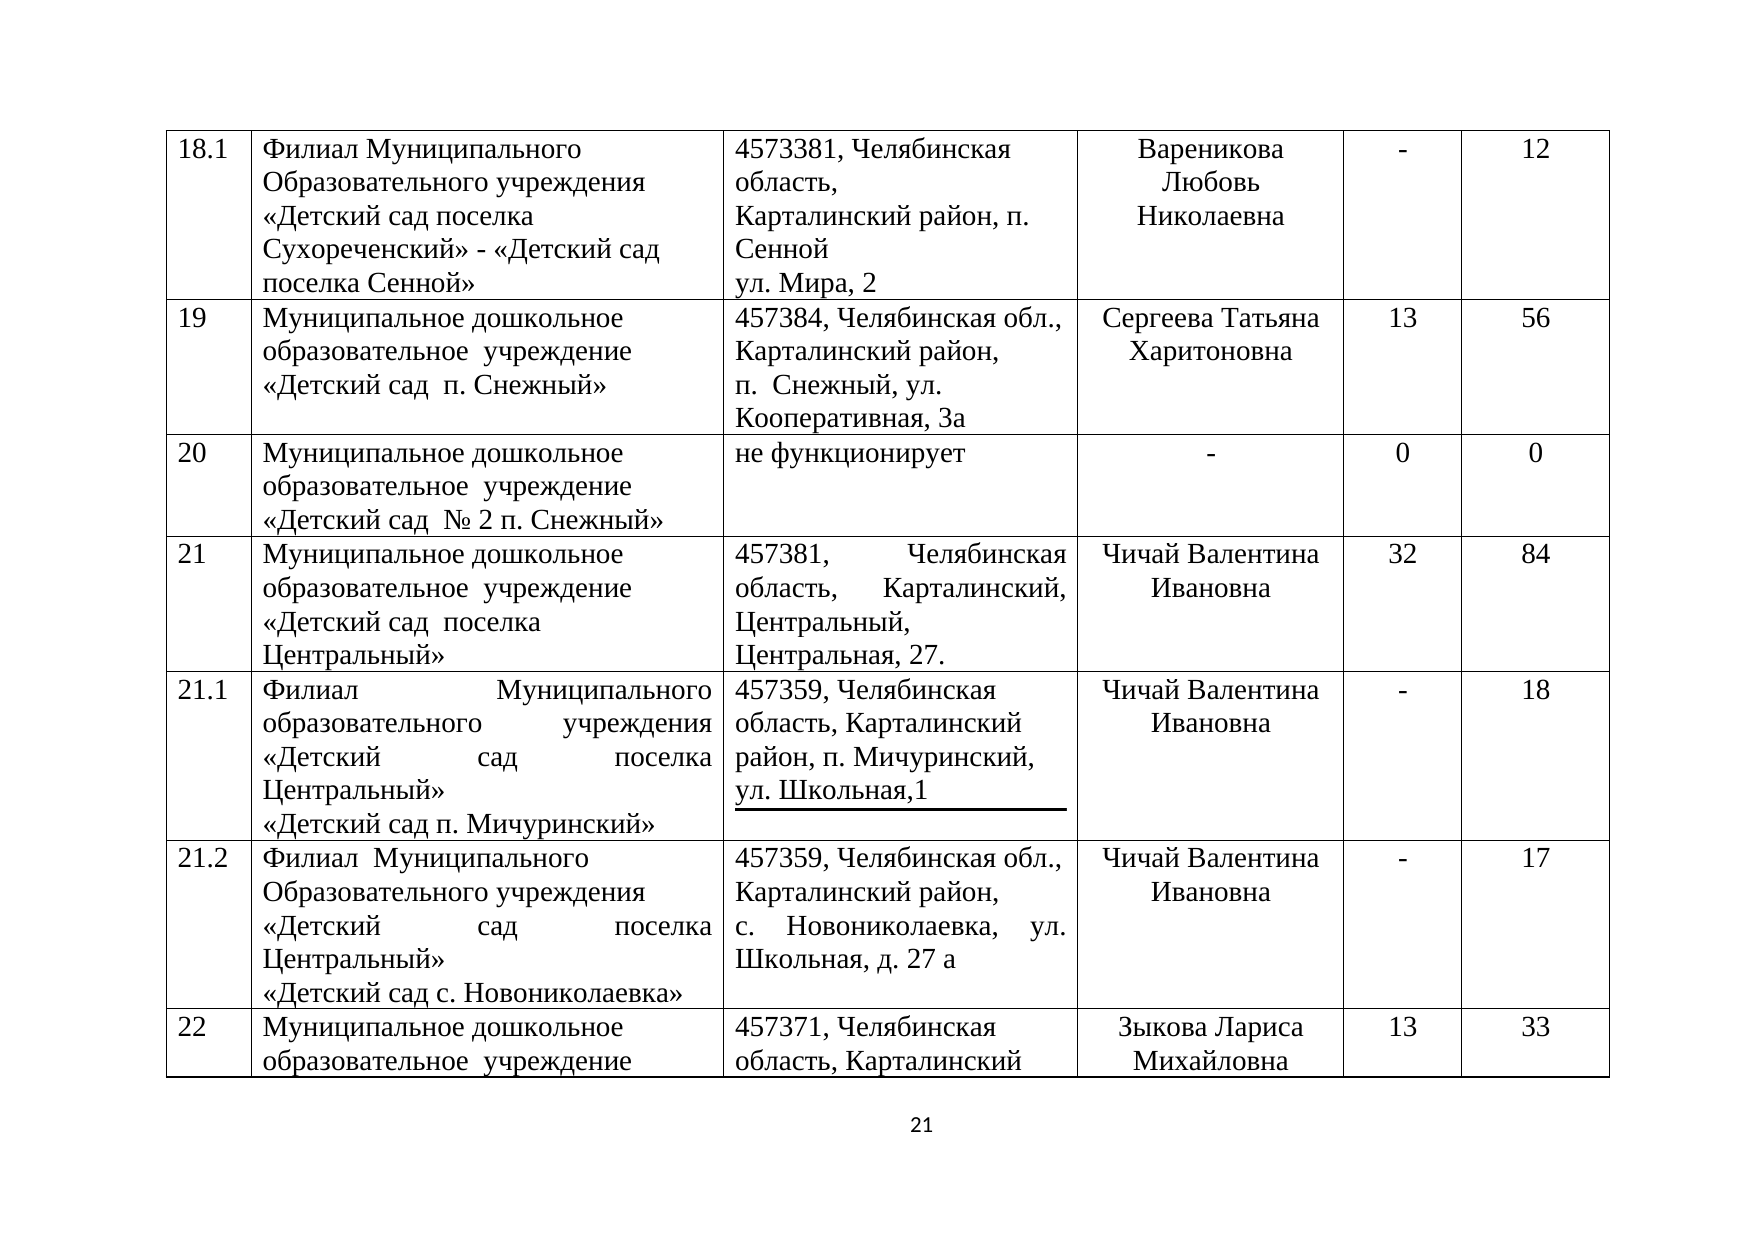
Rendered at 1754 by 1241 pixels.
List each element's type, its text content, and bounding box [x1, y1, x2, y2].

table_cell 12 [1462, 131, 1609, 299]
table_cell Муниципальное дошкольное образовательное учреждение «Детский сад № 2 п. Снежный» [252, 435, 723, 536]
table_cell 33 [1462, 1009, 1609, 1076]
table_cell - [1344, 131, 1461, 299]
table_cell 20 [167, 435, 251, 536]
table_cell Сергеева Татьяна Харитоновна [1078, 300, 1343, 434]
table_cell 0 [1462, 435, 1609, 536]
table_cell - [1344, 672, 1461, 839]
table_cell Муниципальное дошкольное образовательное учреждение «Детский сад поселка Центральный» [252, 537, 723, 671]
table_cell 18 [1462, 672, 1609, 839]
table_cell 21.2 [167, 841, 251, 1008]
table_cell 0 [1344, 435, 1461, 536]
table_cell 84 [1462, 537, 1609, 671]
table_cell Муниципальное дошкольное образовательное учреждение «Детский сад п. Снежный» [252, 300, 723, 434]
table_cell не функционирует [724, 435, 1077, 536]
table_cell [724, 1009, 1077, 1076]
table_cell 13 [1344, 1009, 1461, 1076]
table_cell 4573381, Челябинская область, Карталинский район, п. Сенной ул. Мира, 2 [724, 131, 1077, 299]
table_cell 18.1 [167, 131, 251, 299]
table_cell 21 [167, 537, 251, 671]
table_cell - [1078, 435, 1343, 536]
table_cell 457359, Челябинская обл., Карталинский район, с. Новониколаевка, ул. Школьная, д. 27 а [724, 841, 1077, 1008]
table_cell 32 [1344, 537, 1461, 671]
table_cell Чичай Валентина Ивановна [1078, 841, 1343, 1008]
table_cell 457359, Челябинская область, Карталинский район, п. Мичуринский, ул. Школьная,1 [724, 672, 1077, 839]
table_cell Филиал Муниципального Образовательного учреждения «Детский сад поселка Сухореченский» - «Детский сад поселка Сенной» [252, 131, 723, 299]
table_cell 457381, Челябинская область, Карталинский, Центральный, Центральная, 27. [911, 537, 1077, 671]
table_cell 457384, Челябинская обл., Карталинский район, п. Снежный, ул. Кооперативная, 3а [724, 300, 1077, 434]
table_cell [252, 1009, 723, 1076]
table_cell Филиал Муниципального Образовательного учреждения «Детский сад поселка Центральный» «Детский сад с. Новониколаевка» [252, 841, 723, 1008]
table_cell 21.1 [167, 672, 251, 839]
table_cell 19 [167, 300, 251, 434]
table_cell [1078, 1009, 1343, 1076]
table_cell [1078, 131, 1343, 299]
table_cell Филиал Муниципального образовательного учреждения «Детский сад поселка Центральный» «Детский сад п. Мичуринский» [252, 672, 723, 839]
table_cell - [1344, 841, 1461, 1008]
table_cell 17 [1462, 841, 1609, 1008]
table_cell 13 [1344, 300, 1461, 434]
table_cell 56 [1462, 300, 1609, 434]
table_cell Чичай Валентина Ивановна [1078, 672, 1343, 839]
table_cell Чичай Валентина Ивановна [1078, 537, 1343, 671]
table_cell 22 [167, 1009, 251, 1076]
